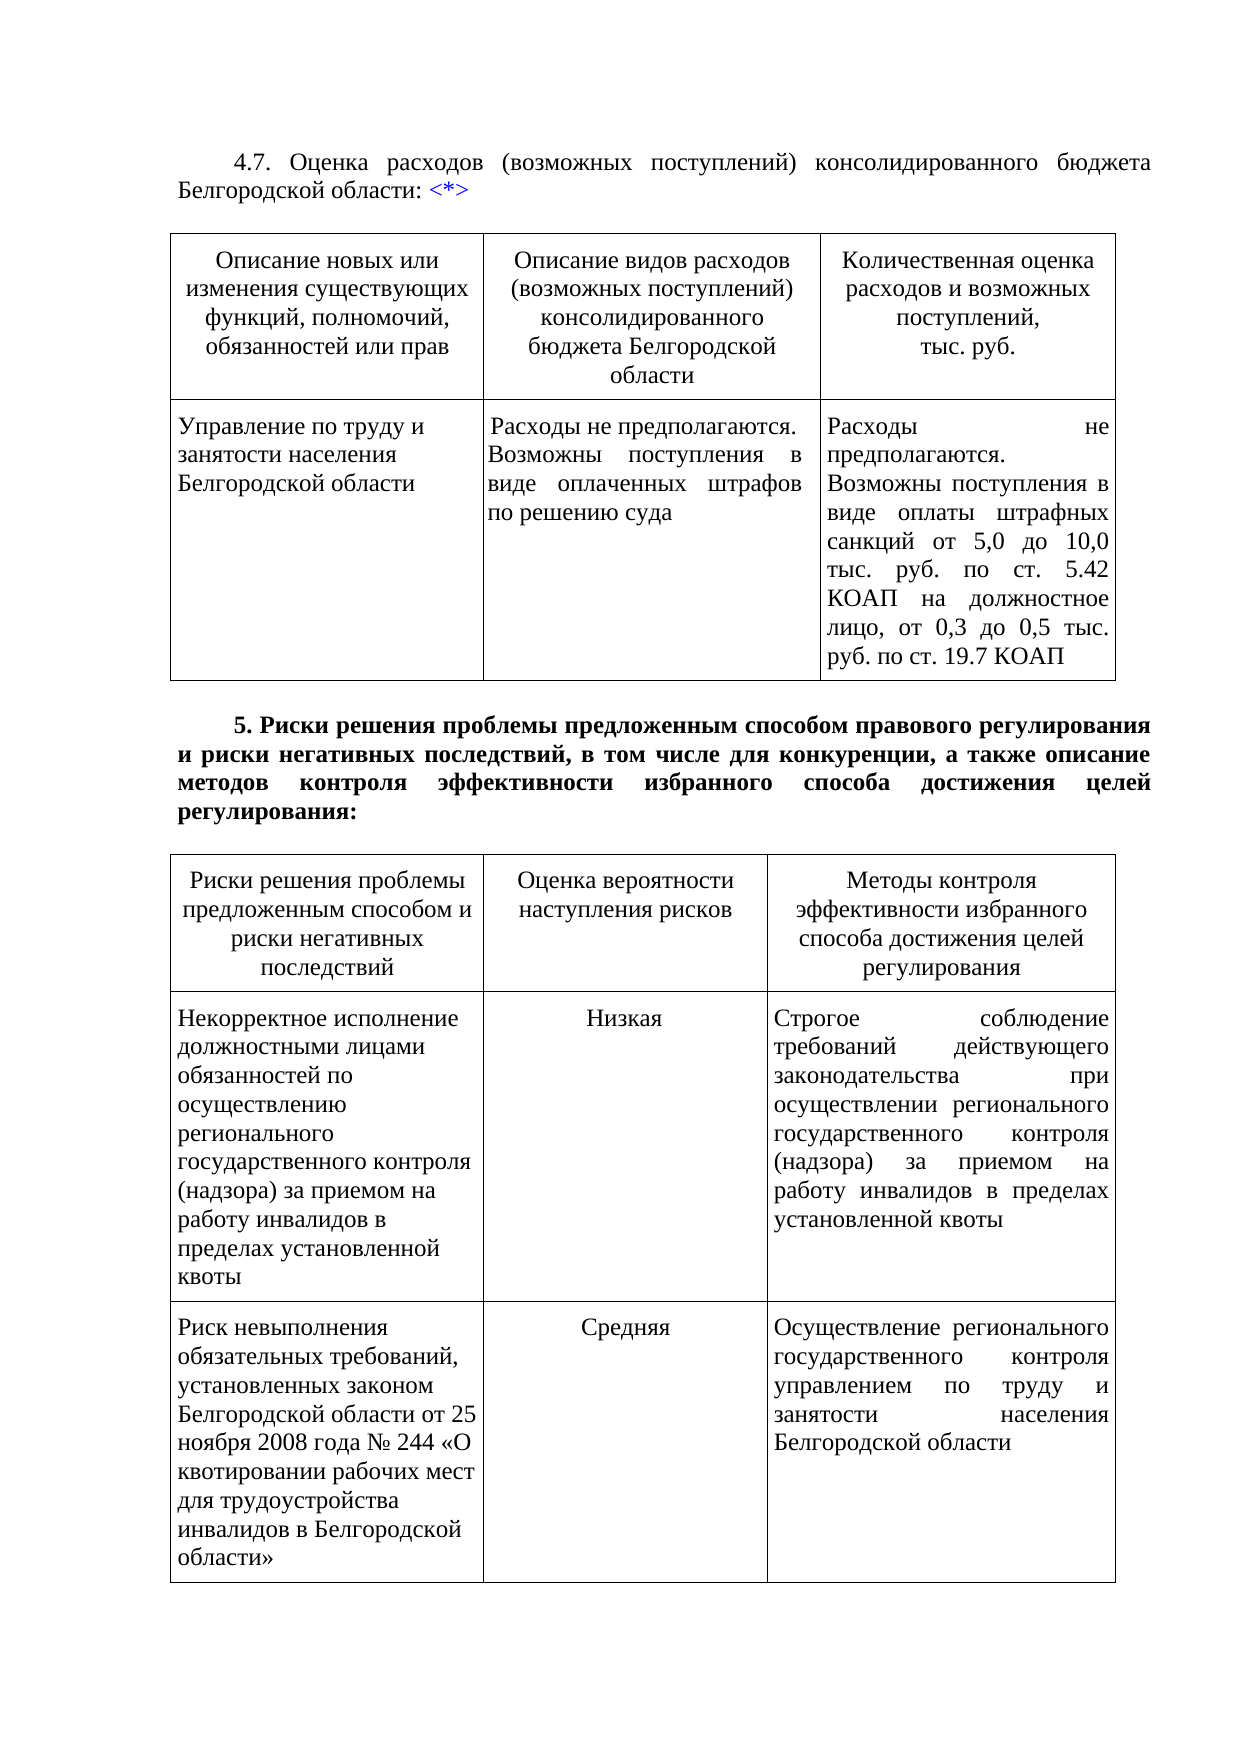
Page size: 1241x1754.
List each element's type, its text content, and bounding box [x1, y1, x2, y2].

table_cell Строгое соблюдение требований действующего законодательства при осуществлении регионального государственного контроля (надзора) за приемом на работу инвалидов в пределах установленной квоты [768, 992, 1115, 1301]
table_cell Осуществление регионального государственного контроля управлением по труду и занятости населения Белгородской области [768, 1302, 1115, 1582]
table_cell Низкая [484, 992, 767, 1301]
table_cell Некорректное исполнение должностными лицами обязанностей по осуществлению регионального государственного контроля (надзора) за приемом на работу инвалидов в пределах установленной квоты [171, 992, 483, 1301]
table_cell Расходы не предполагаются. Возможны поступления в виде оплаты штрафных санкций от 5,0 до 10,0 тыс. руб. по ст. 5.42 КОАП на должностное лицо, от 0,3 до 0,5 тыс. руб. по ст. 19.7 КОАП [821, 400, 1115, 680]
text 5. Риски решения проблемы предложенным способом правового регулирования и риски негативных последствий, в том числе для конкуренции, а также описание методов контроля эффективности избранного способа достижения целей регулирования: [177, 710, 1152, 825]
table_header Оценка вероятности наступления рисков [484, 855, 767, 991]
table_header Методы контроля эффективности избранного способа достижения целей регулирования [768, 855, 1115, 991]
table_cell Расходы не предполагаются. Возможны поступления в виде оплаченных штрафов по решению суда [484, 400, 820, 680]
table_header Описание новых или изменения существующих функций, полномочий, обязанностей или прав [171, 234, 483, 399]
table_cell Управление по труду и занятости населения Белгородской области [171, 400, 483, 680]
table_cell Средняя [484, 1302, 767, 1582]
table_cell Риск невыполнения обязательных требований, установленных законом Белгородской области от 25 ноября 2008 года № 244 «О квотировании рабочих мест для трудоустройства инвалидов в Белгородской области» [171, 1302, 483, 1582]
text 4.7. Оценка расходов (возможных поступлений) консолидированного бюджета Белгородской области: <*> [177, 147, 1152, 204]
table_header Количественная оценка расходов и возможных поступлений, тыс. руб. [821, 234, 1115, 399]
table_header Риски решения проблемы предложенным способом и риски негативных последствий [171, 855, 483, 991]
table_header Описание видов расходов (возможных поступлений) консолидированного бюджета Белгородской области [484, 234, 820, 399]
